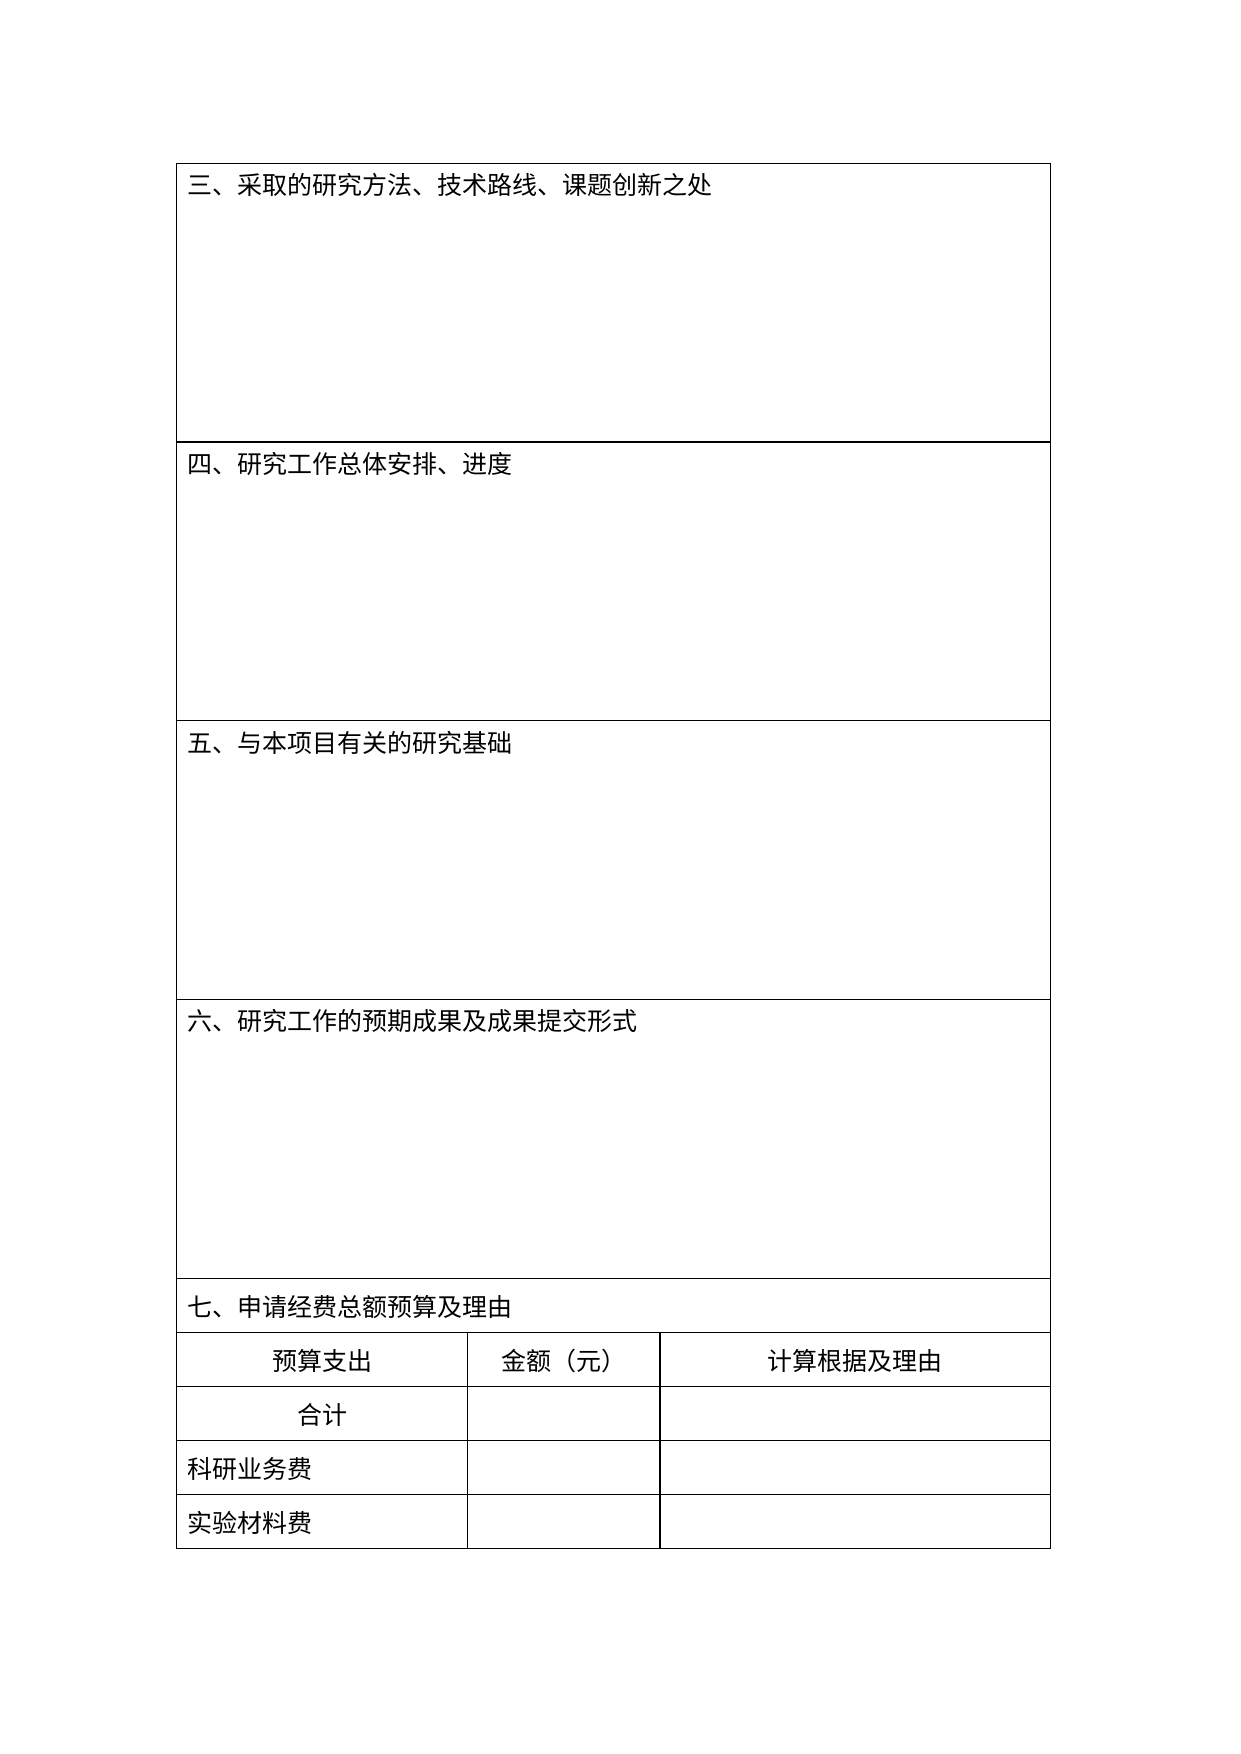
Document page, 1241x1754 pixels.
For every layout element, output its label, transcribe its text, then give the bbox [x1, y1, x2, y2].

table_cell 预算支出 [177, 1333, 467, 1386]
table_cell 五、与本项目有关的研究基础 [177, 721, 1050, 999]
table_cell 四、研究工作总体安排、进度 [177, 443, 1050, 720]
table_cell [661, 1441, 1050, 1494]
table_cell [661, 1495, 1050, 1548]
table_cell 合计 [177, 1387, 467, 1440]
table_cell 实验材料费 [177, 1495, 467, 1548]
table_cell 金额（元） [468, 1333, 659, 1386]
table_cell [468, 1387, 659, 1440]
table_cell [661, 1387, 1050, 1440]
table_cell 六、研究工作的预期成果及成果提交形式 [177, 1000, 1050, 1278]
table_cell 七、申请经费总额预算及理由 [177, 1279, 1050, 1332]
table_cell [468, 1495, 659, 1548]
table_cell [468, 1441, 659, 1494]
table_cell 计算根据及理由 [661, 1333, 1050, 1386]
table_cell 三、采取的研究方法、技术路线、课题创新之处 [177, 164, 1050, 441]
table_cell 科研业务费 [177, 1441, 467, 1494]
